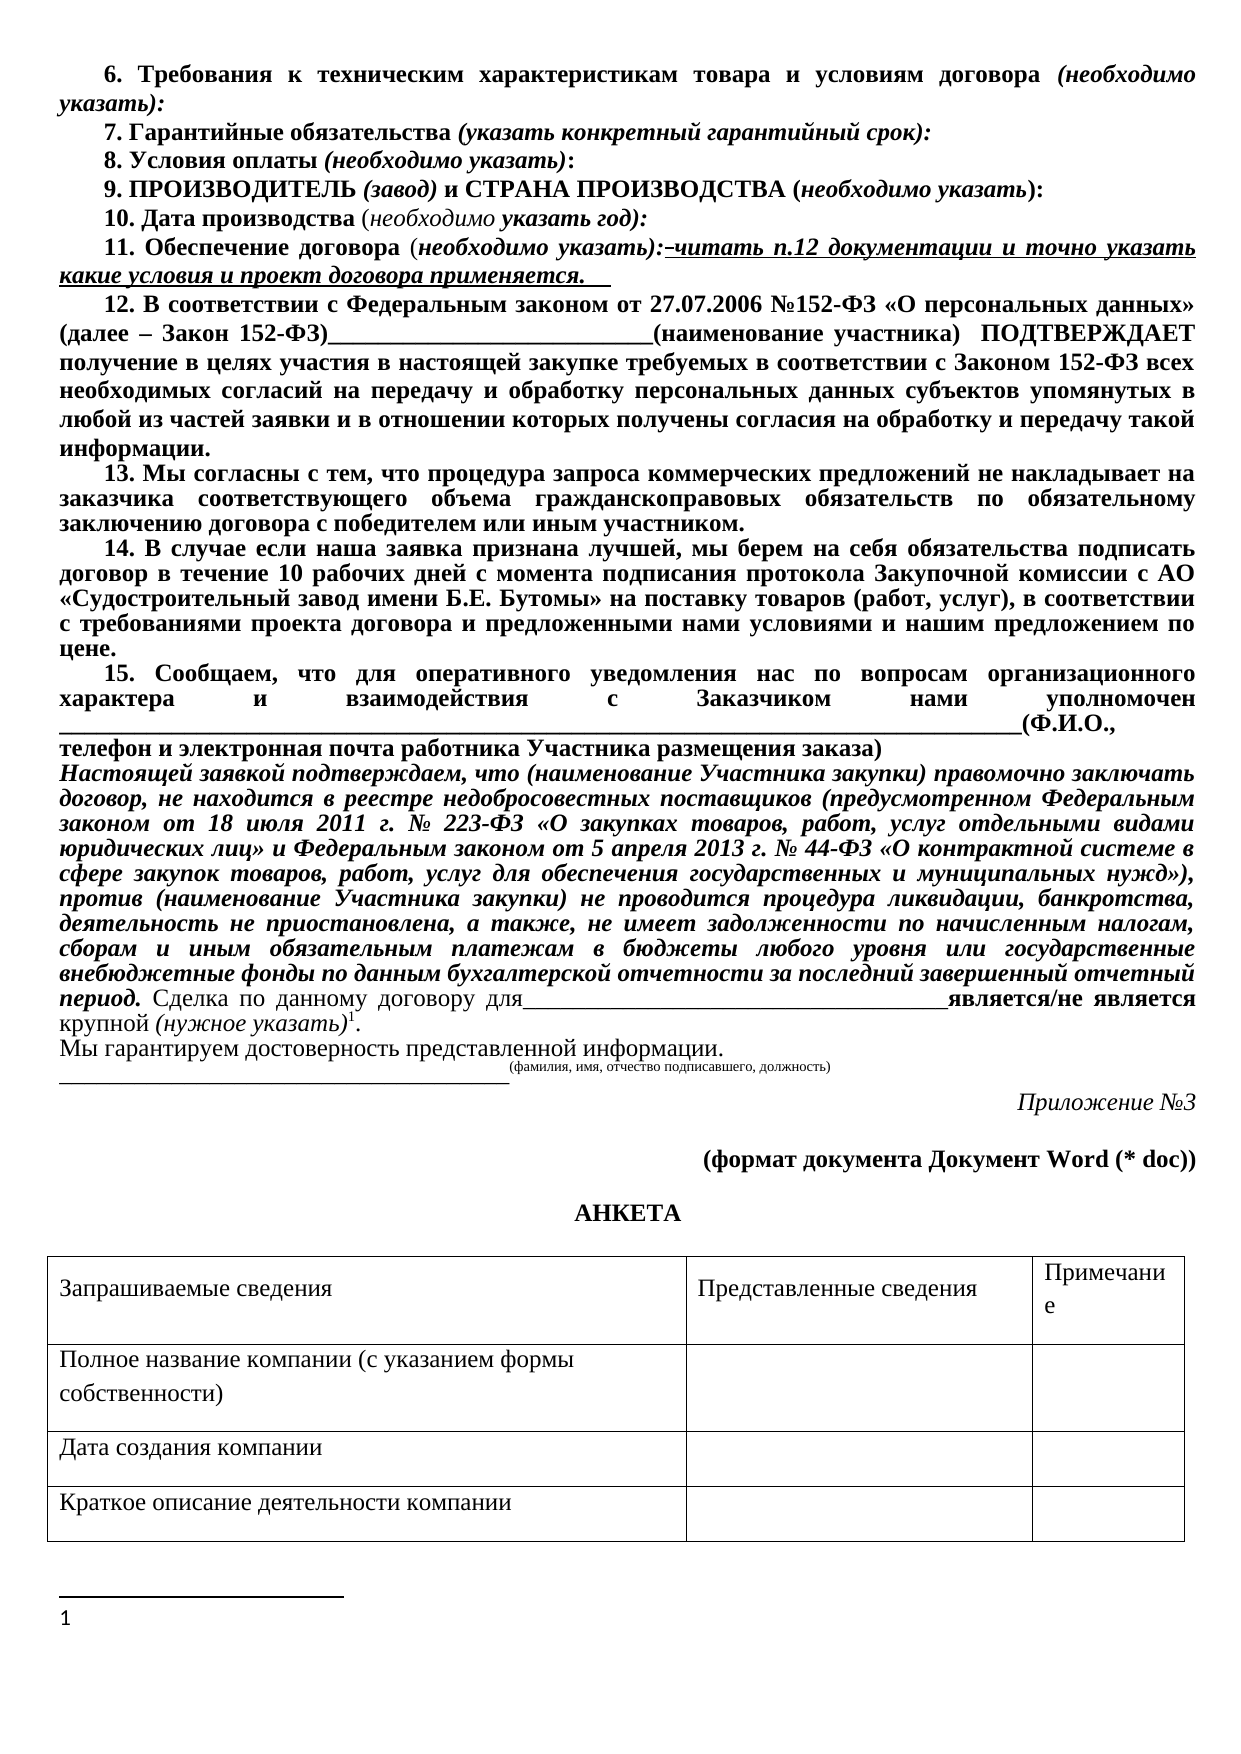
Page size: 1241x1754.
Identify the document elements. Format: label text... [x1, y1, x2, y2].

text (формат документа Документ Word (* doc)) [59, 1144, 1196, 1173]
table_header Примечание [1033, 1257, 1184, 1343]
text 7. Гарантийные обязательства (указать конкретный гарантийный срок): [59, 117, 1196, 145]
text 14. В случае если наша заявка признана лучшей, мы берем на себя обязательства подписать договор в течение 10 рабочих дней с момента подписания протокола Закупочной комиссии с АО «Судостроительный завод имени Б.Е. Бутомы» на поставку товаров (работ, услуг), в соответствии с требованиями проекта договора и предложенными нами условиями и нашим предложением по цене. [59, 537, 1196, 662]
text 12. В соответствии с Федеральным законом от 27.07.2006 №152-ФЗ «О персональных данных» (далее – Закон 152-ФЗ)__________________________(наименование участника) ПОДТВЕРЖДАЕТ получение в целях участия в настоящей закупке требуемых в соответствии с Законом 152-ФЗ всех необходимых согласий на передачу и обработку персональных данных субъектов упомянутых в любой из частей заявки и в отношении которых получены согласия на обработку и передачу такой информации. [59, 289, 1196, 462]
text АНКЕТА [59, 1198, 1196, 1227]
text ____________________________________(фамилия, имя, отчество подписавшего, должность) [59, 1062, 1196, 1087]
text Приложение №3 [59, 1087, 1196, 1115]
table_cell [687, 1345, 1032, 1431]
text 6. Требования к техническим характеристикам товара и условиям договора (необходимо указать): [59, 59, 1196, 117]
text 8. Условия оплаты (необходимо указать): [59, 145, 1196, 174]
text 13. Мы согласны с тем, что процедура запроса коммерческих предложений не накладывает на заказчика соответствующего объема гражданско­правовых обязательств по обязательному заключению договора с победителем или иным участником. [59, 462, 1196, 537]
table_header Представленные сведения [687, 1257, 1032, 1343]
text Настоящей заявкой подтверждаем, что (наименование Участника закупки) правомочно заключать договор, не находится в реестре недобросовестных поставщиков (предусмотренном Федеральным законом от 18 июля 2011 г. № 223-ФЗ «О закупках товаров, работ, услуг отдельными видами юридических лиц» и Федеральным законом от 5 апреля 2013 г. № 44-ФЗ «О контрактной системе в сфере закупок товаров, работ, услуг для обеспечения государственных и муниципальных нужд»), против (наименование Участника закупки) не проводится процедура ликвидации, банкротства, деятельность не приостановлена, а также, не имеет задолженности по начисленным налогам, сборам и иным обязательным платежам в бюджеты любого уровня или государственные внебюджетные фонды по данным бухгалтерской отчетности за последний завершенный отчетный период. Сделка по данному договору для__________________________________является/не является крупной (нужное указать). [59, 762, 1196, 1037]
text 15. Сообщаем, что для оперативного уведомления нас по вопросам организационного характера и взаимодействия с Заказчиком нами уполномочен _____________________________________________________________________________(Ф.И.О., телефон и электронная почта работника Участника размещения заказа) [59, 662, 1196, 762]
table_cell Дата создания компании [48, 1432, 686, 1486]
table_cell Краткое описание деятельности компании [48, 1487, 686, 1541]
text 9. ПРОИЗВОДИТЕЛЬ (завод) и СТРАНА ПРОИЗВОДСТВА (необходимо указать): [59, 174, 1196, 203]
table_cell Полное название компании (с указанием формы собственности) [48, 1345, 686, 1431]
table_cell [1033, 1432, 1184, 1486]
table_cell [1033, 1345, 1184, 1431]
table_cell [687, 1487, 1032, 1541]
text 11. Обеспечение договора (необходимо указать): читать п.12 документации и точно указать какие условия и проект договора применяется. [59, 232, 1196, 289]
text Мы гарантируем достоверность представленной информации. [59, 1037, 1196, 1062]
table_cell [1033, 1487, 1184, 1541]
text 10. Дата производства (необходимо указать год): [59, 203, 1196, 232]
table_cell [687, 1432, 1032, 1486]
table_header Запрашиваемые сведения [48, 1257, 686, 1343]
